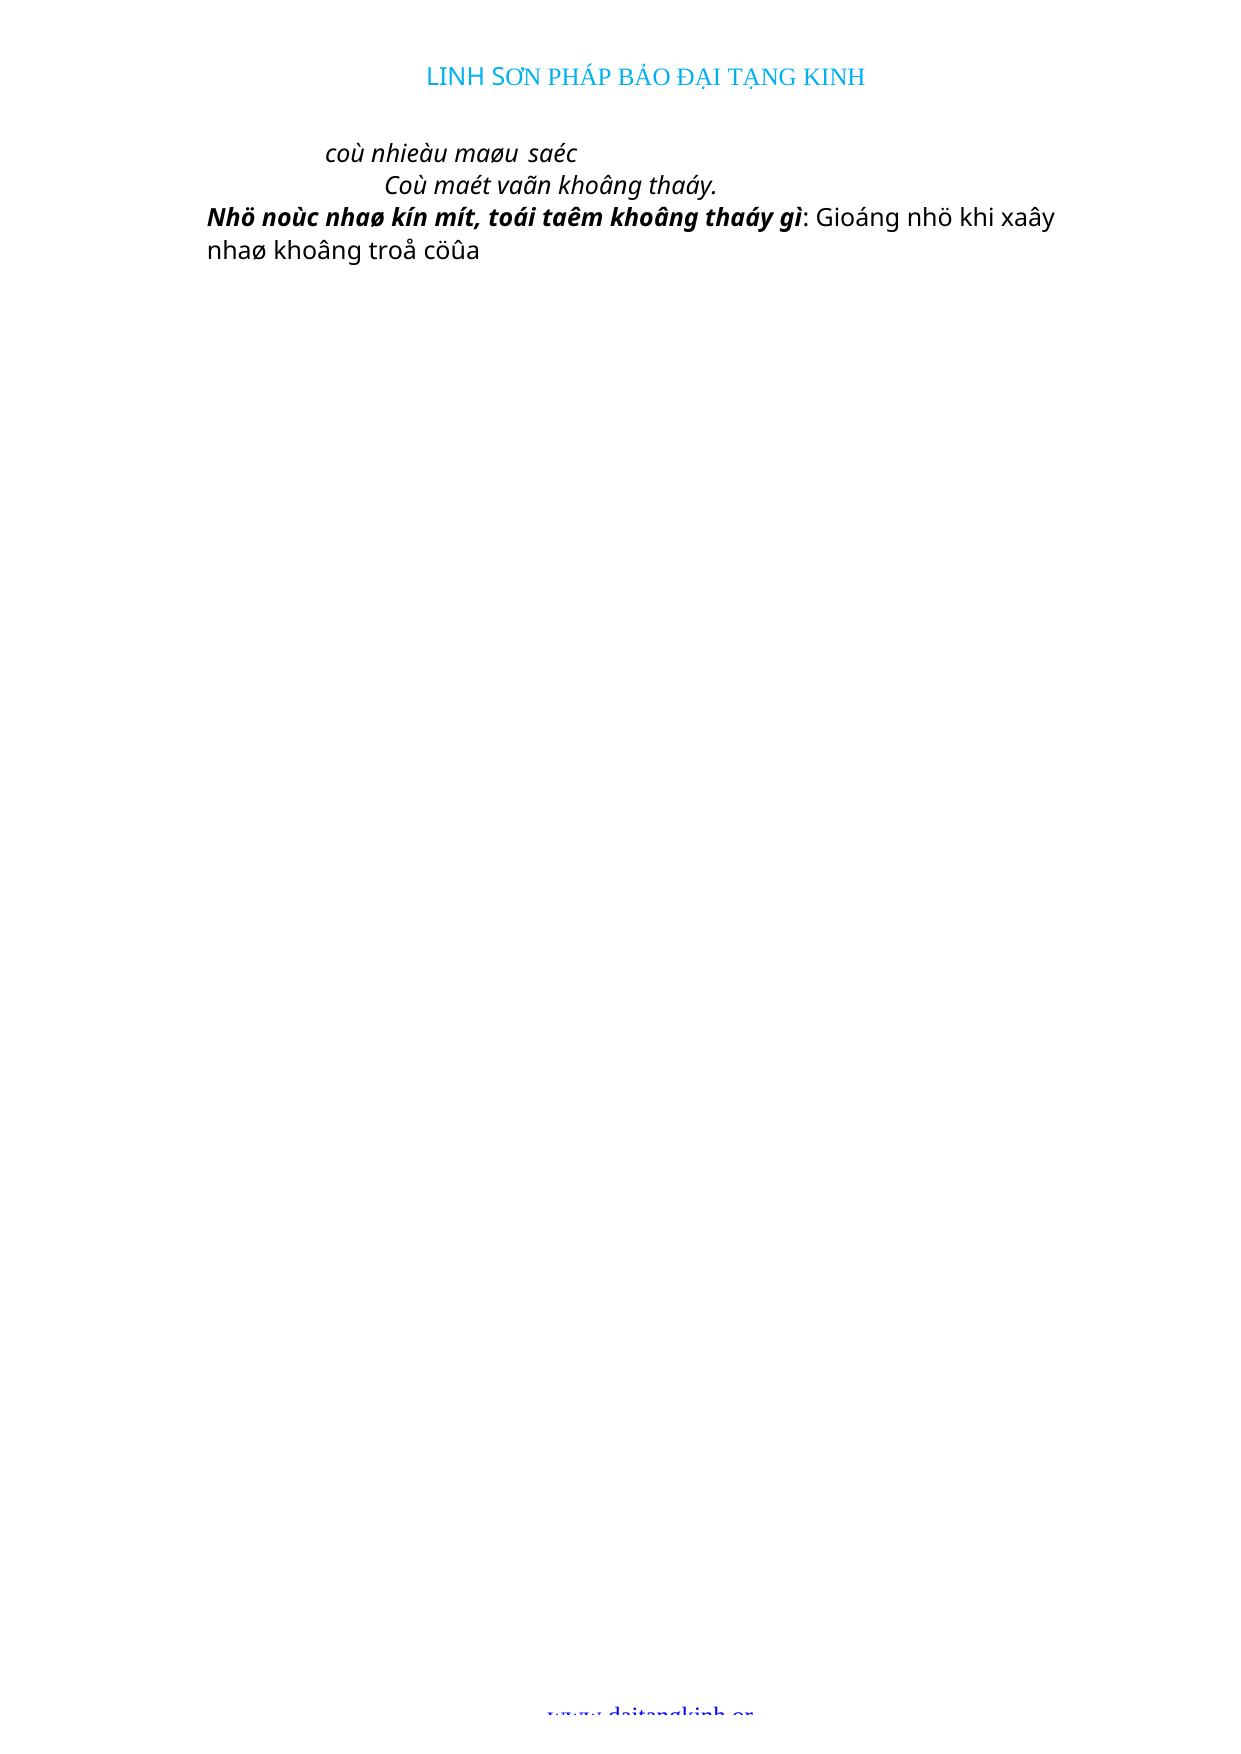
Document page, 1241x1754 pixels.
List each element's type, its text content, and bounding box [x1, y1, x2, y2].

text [325, 135, 592, 169]
text Coù maét vaãn khoâng thaáy. [384, 169, 1105, 201]
picture [535, 69, 540, 79]
text Nhö noùc nhaø kín mít, toái taêm khoâng thaáy gì: Gioáng nhö khi xaây nhaø khoâng troå cöûa [207, 201, 1105, 266]
